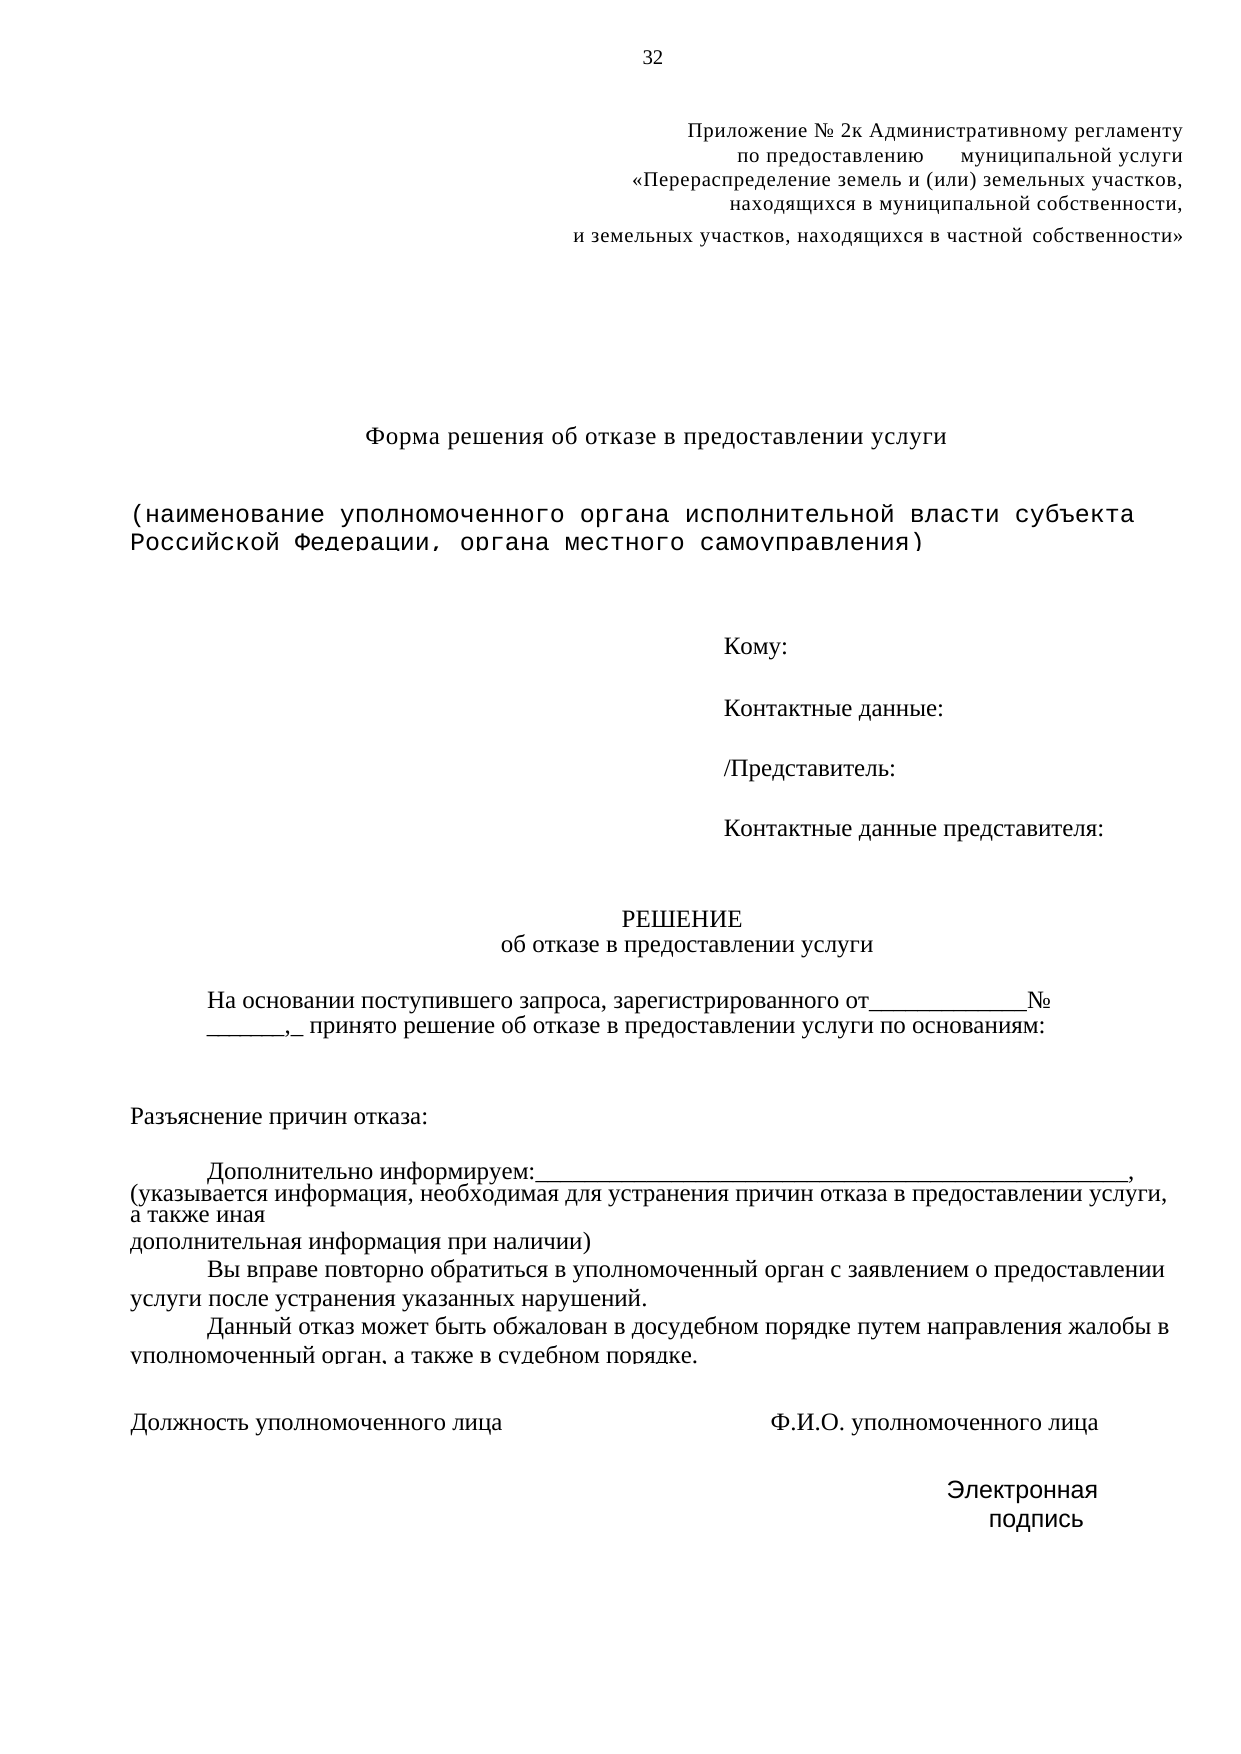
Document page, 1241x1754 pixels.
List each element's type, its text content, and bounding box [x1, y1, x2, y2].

text 32 [642, 46, 663, 69]
text Контактные данные: [723, 697, 944, 722]
text РЕШЕНИЕ [621, 908, 1183, 933]
text Кому: [723, 634, 788, 659]
text Приложение № 2к Административному регламенту по предоставлению муниципальной услуги «Перераспределение земель и (или) земельных участков, находящихся в муниципальной собственности, и земельных участков, находящихся в частной собственности» [130, 115, 1183, 249]
text дополнительная информация при наличии) [130, 1226, 1183, 1255]
text На основании поступившего запроса, зарегистрированного от № [207, 989, 1183, 1014]
text Вы вправе повторно обратиться в уполномоченный орган с заявлением о предоставлении услуги после устранения указанных нарушений. [130, 1255, 1183, 1312]
text (наименование уполномоченного органа исполнительной власти субъекта Российской Федерации, органа местного самоуправления) [130, 502, 1183, 551]
text ,_ принято решение об отказе в предоставлении услуги по основаниям: [207, 1014, 1183, 1039]
text об отказе в предоставлении услуги [501, 933, 1183, 958]
text Ф.И.О. уполномоченного лица [770, 1411, 1099, 1436]
text Форма решения об отказе в предоставлении услуги [130, 421, 1183, 450]
text (указывается информация, необходимая для устранения причин отказа в предоставлении услуги, а также иная [130, 1185, 1183, 1226]
text Дополнительно информируем: , [207, 1160, 1183, 1185]
text Разъяснение причин отказа: [130, 1104, 1183, 1129]
text Контактные данные представителя: [723, 817, 1104, 842]
text подпись [946, 1504, 1126, 1533]
text Должность уполномоченного лица [130, 1411, 503, 1436]
text Электронная [946, 1475, 1126, 1504]
text Данный отказ может быть обжалован в досудебном порядке путем направления жалобы в уполномоченный орган, а также в судебном порядке. [130, 1312, 1183, 1364]
text /Представитель: [723, 756, 896, 781]
